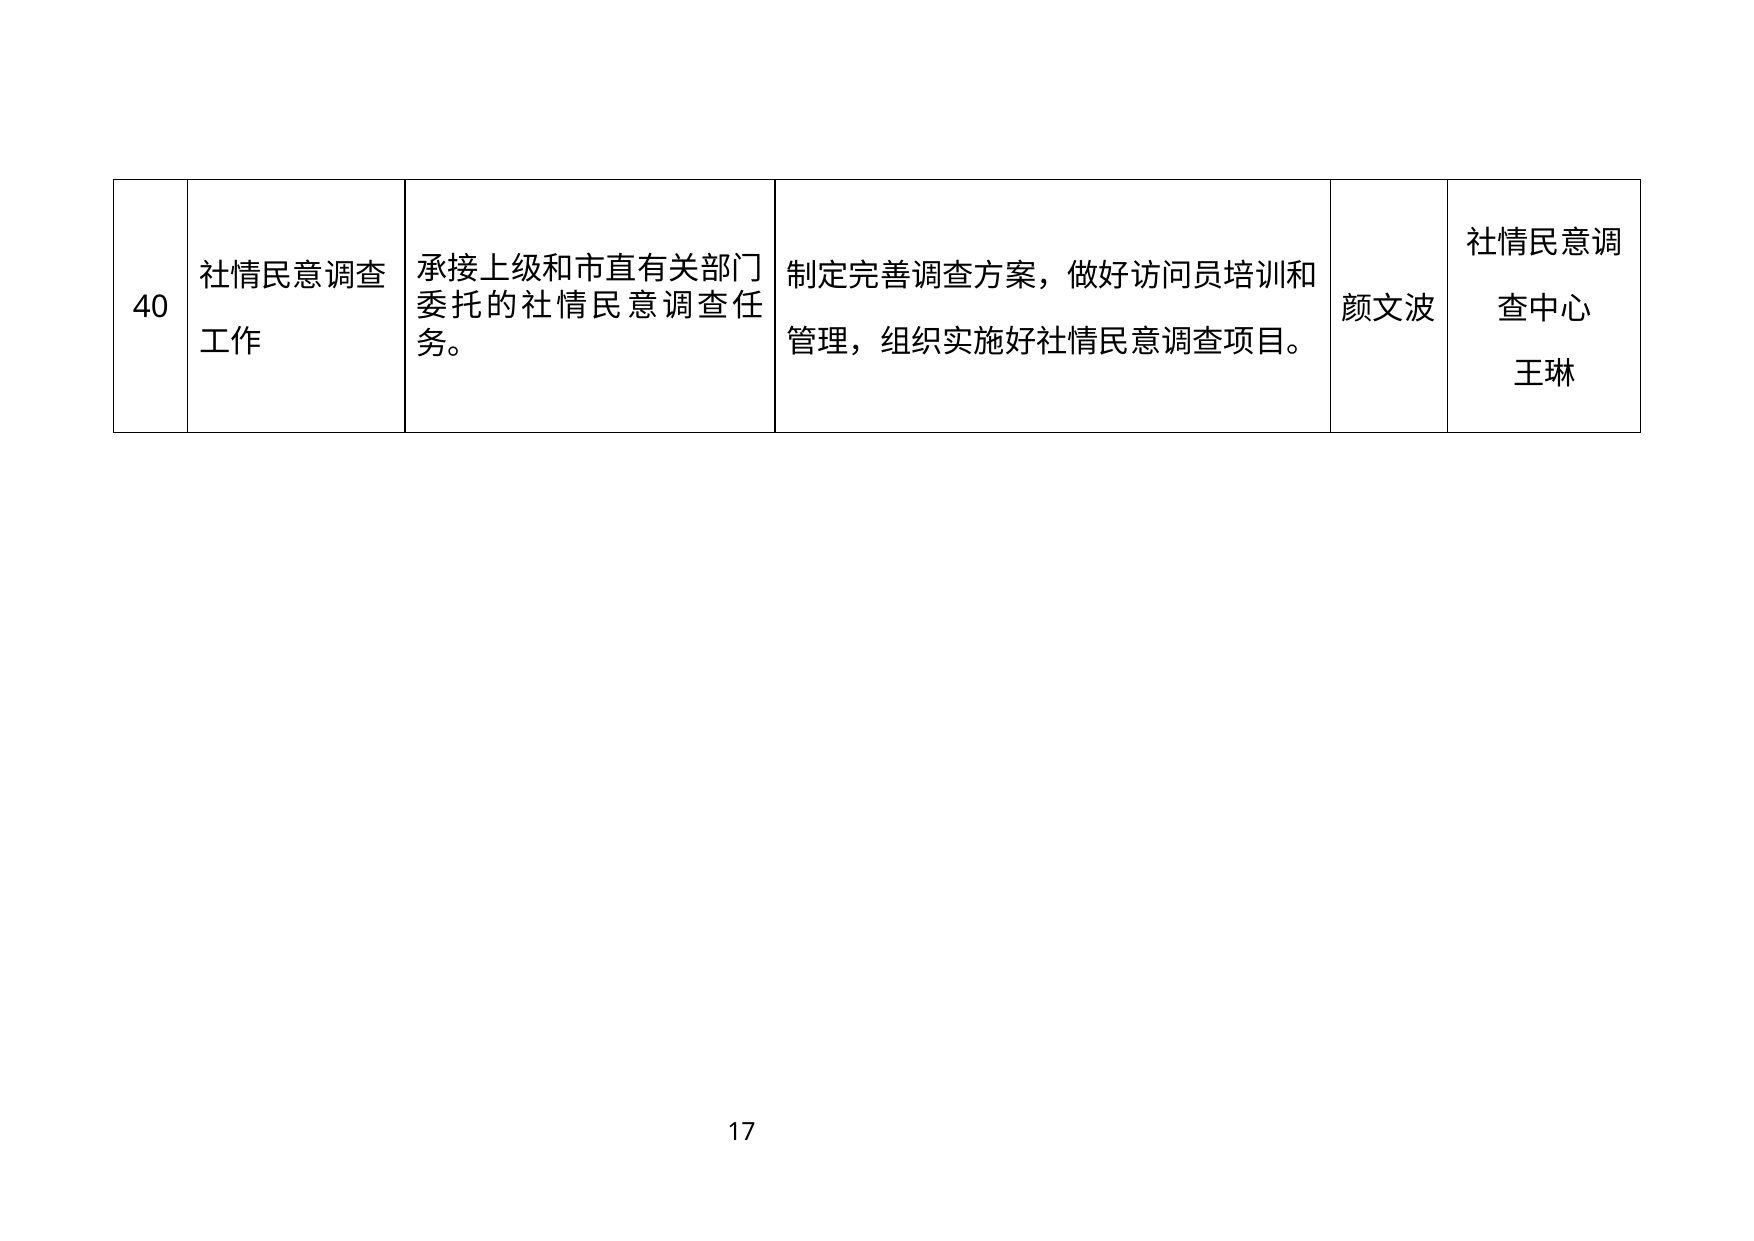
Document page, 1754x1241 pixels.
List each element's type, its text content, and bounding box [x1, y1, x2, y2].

table_cell 社情民意调查中心 王琳 [1448, 180, 1640, 432]
table_cell 40 [114, 180, 187, 432]
table_cell 承接上级和市直有关部门委托的社情民意调查任务。 [406, 180, 774, 432]
table_cell 制定完善调查方案，做好访问员培训和管理，组织实施好社情民意调查项目。 [776, 180, 1330, 432]
table_cell 社情民意调查工作 [188, 180, 404, 432]
table_cell 颜文波 [1331, 180, 1447, 432]
